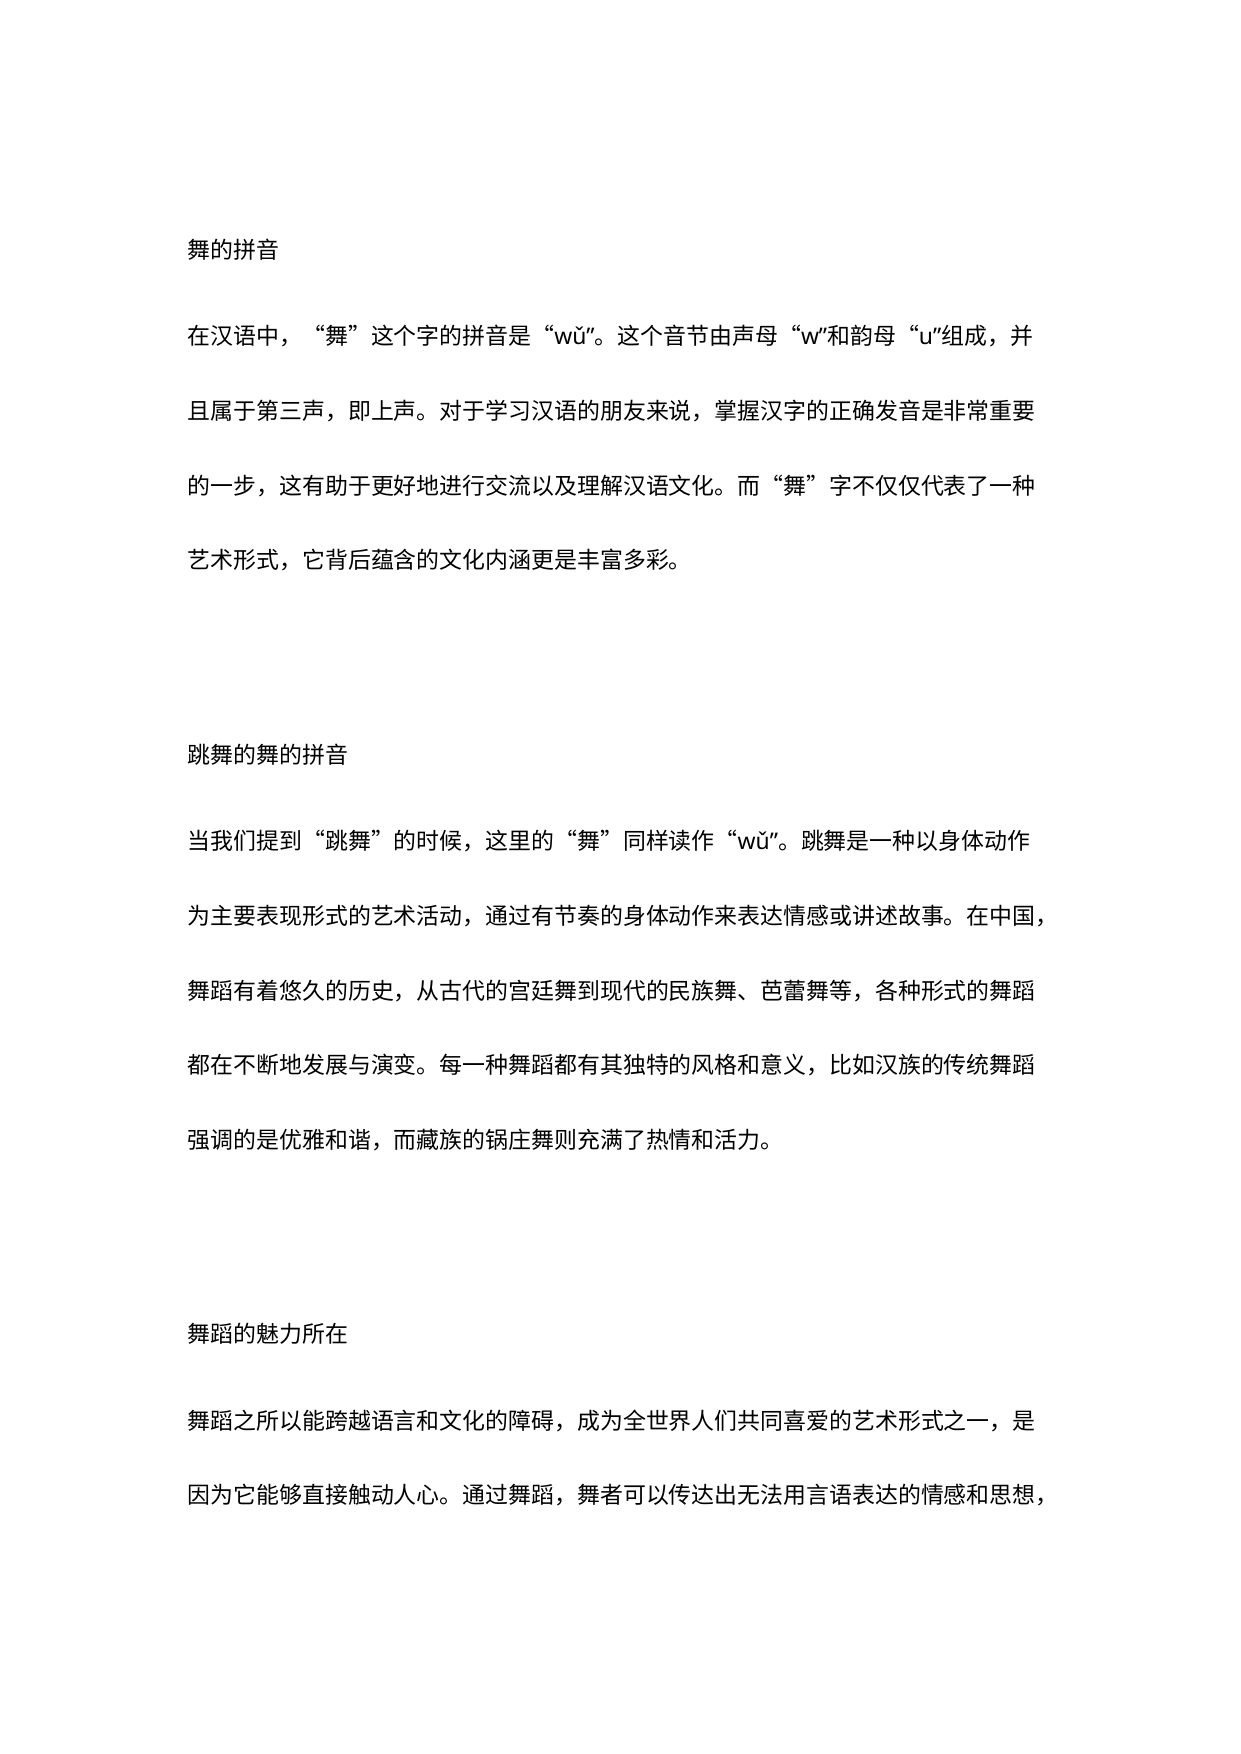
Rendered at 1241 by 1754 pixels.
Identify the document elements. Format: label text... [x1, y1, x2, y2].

text 舞蹈的魅力所在 [187, 1300, 1053, 1365]
text 在汉语中，“舞”这个字的拼音是“wǔ”。这个音节由声母“w”和韵母“u”组成，并且属于第三声，即上声。对于学习汉语的朋友来说，掌握汉字的正确发音是非常重要的一步，这有助于更好地进行交流以及理解汉语文化。而“舞”字不仅仅代表了一种艺术形式，它背后蕴含的文化内涵更是丰富多彩。 [187, 302, 1053, 591]
text 当我们提到“跳舞”的时候，这里的“舞”同样读作“wǔ”。跳舞是一种以身体动作为主要表现形式的艺术活动，通过有节奏的身体动作来表达情感或讲述故事。在中国，舞蹈有着悠久的历史，从古代的宫廷舞到现代的民族舞、芭蕾舞等，各种形式的舞蹈都在不断地发展与演变。每一种舞蹈都有其独特的风格和意义，比如汉族的传统舞蹈强调的是优雅和谐，而藏族的锅庄舞则充满了热情和活力。 [187, 807, 1053, 1171]
text 舞的拼音 [187, 216, 1053, 281]
text 跳舞的舞的拼音 [187, 721, 1053, 786]
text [187, 1387, 1053, 1527]
